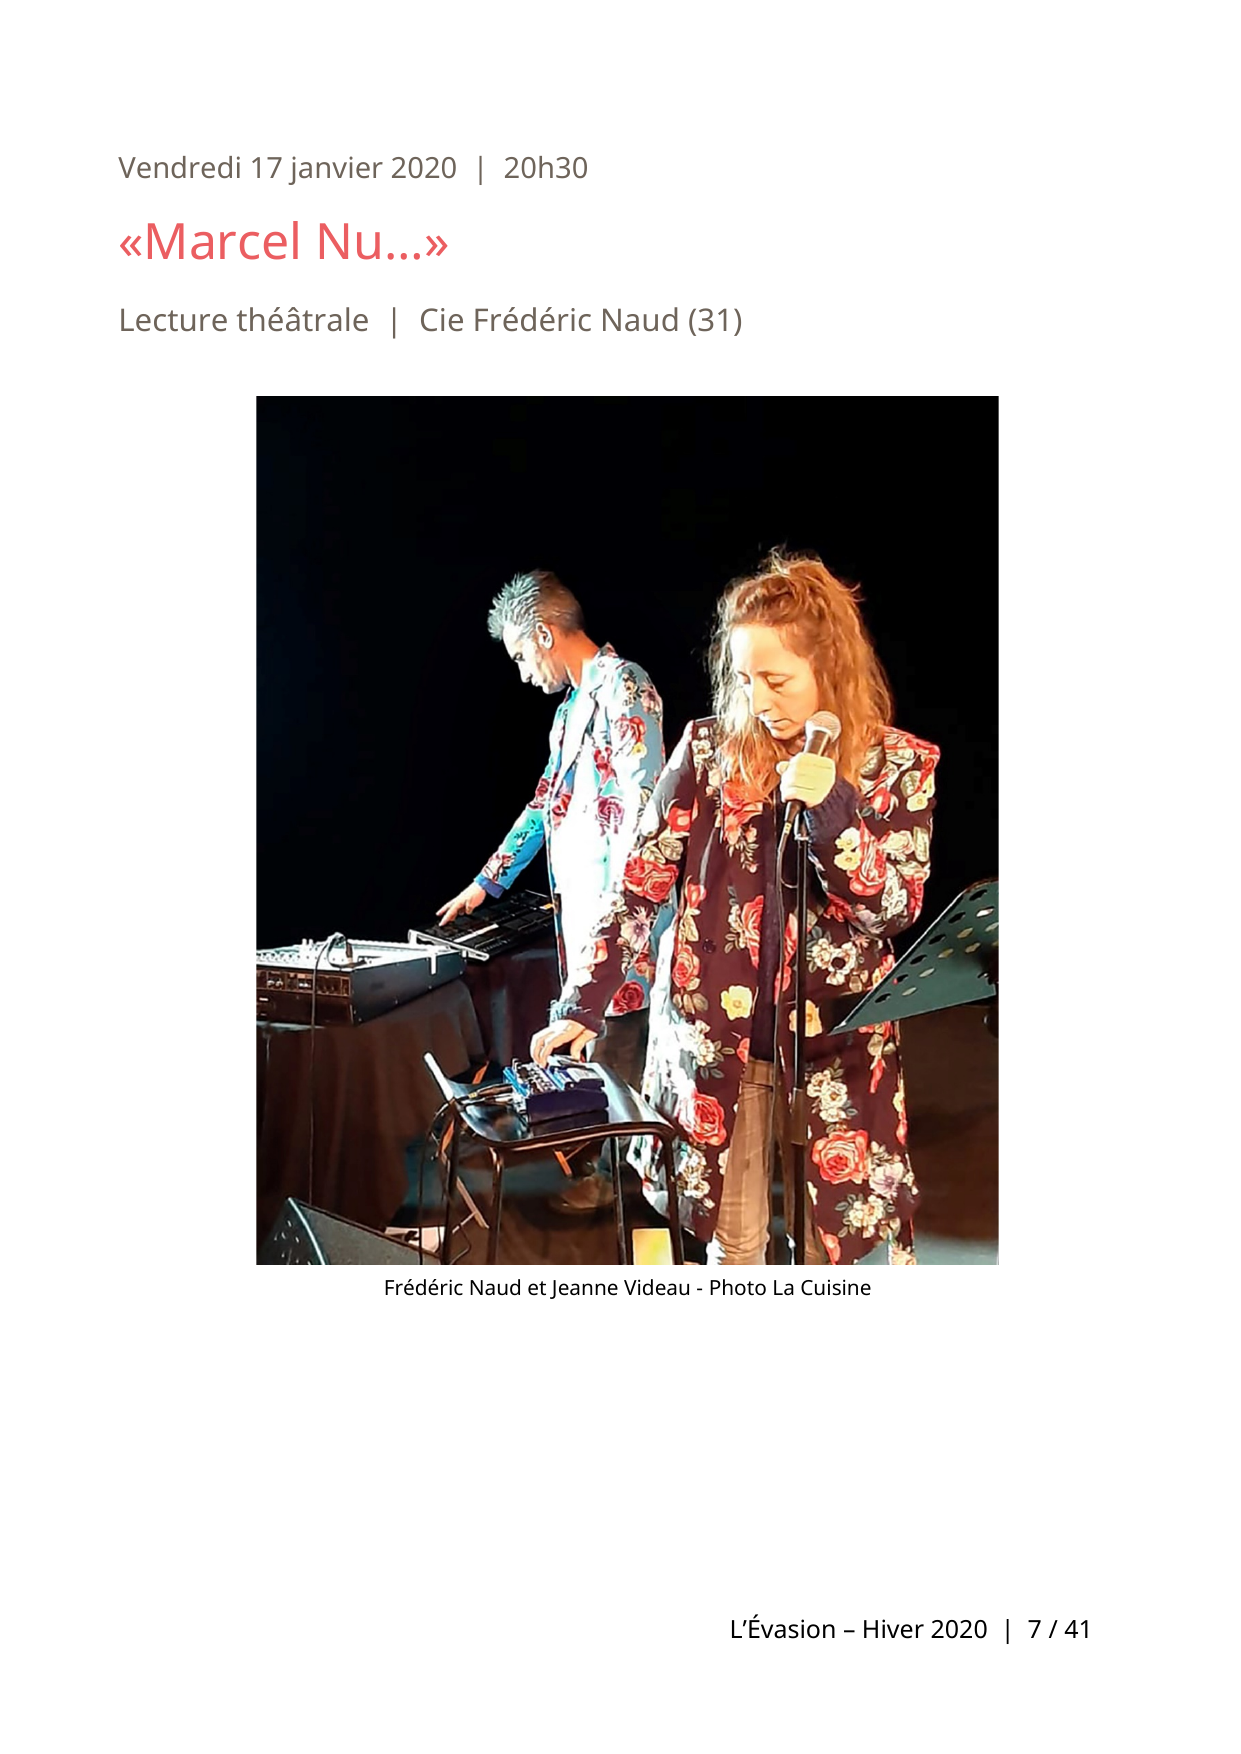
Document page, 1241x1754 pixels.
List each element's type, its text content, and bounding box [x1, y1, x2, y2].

text Frédéric Naud et Jeanne Videau - Photo La Cuisine [118, 1273, 1137, 1301]
text Lecture théâtrale | Cie Frédéric Naud (31) [118, 298, 1137, 340]
text Vendredi 17 janvier 2020 | 20h30 [118, 148, 1137, 187]
picture [256, 396, 999, 1265]
text «Marcel Nu…» [118, 206, 1137, 274]
